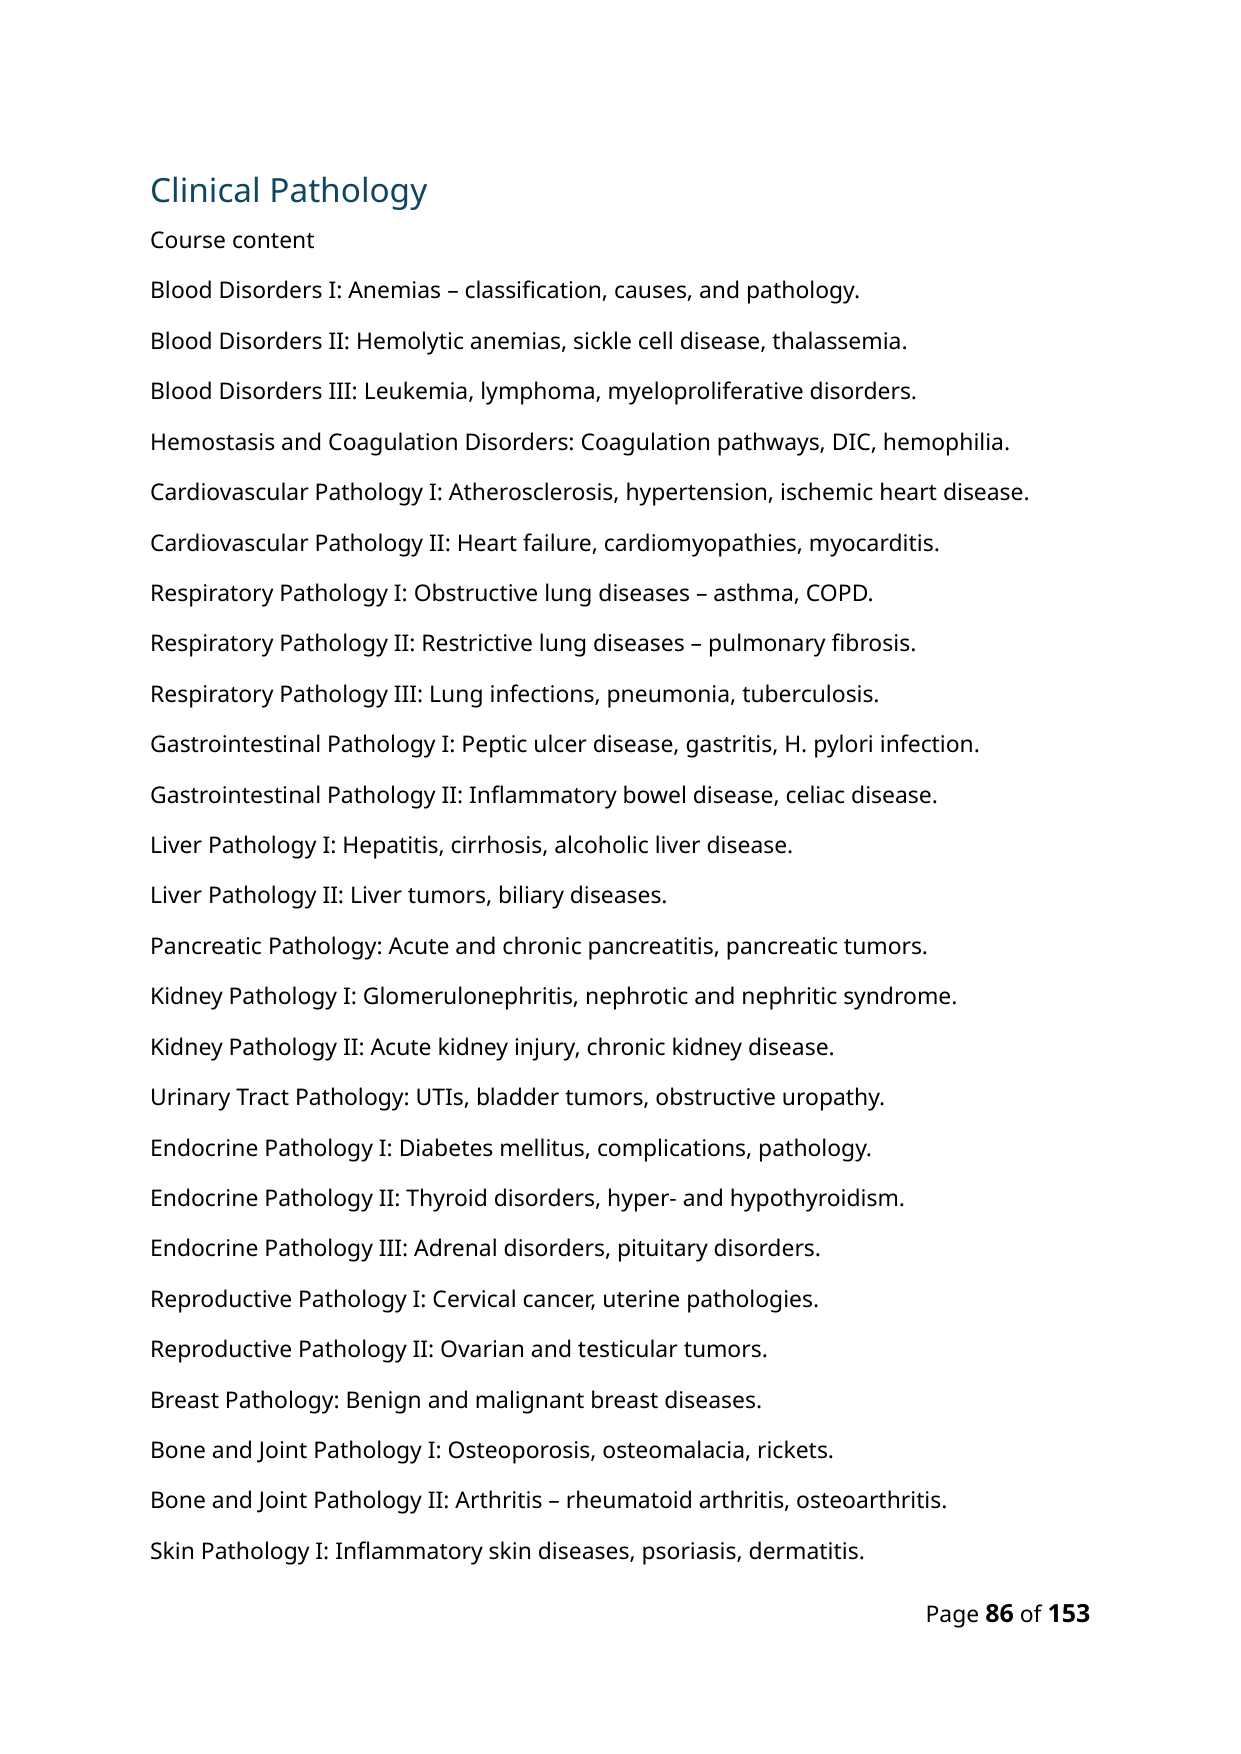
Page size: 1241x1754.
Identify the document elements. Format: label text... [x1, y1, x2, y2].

text Pancreatic Pathology: Acute and chronic pancreatitis, pancreatic tumors. [150, 930, 1090, 961]
text Cardiovascular Pathology II: Heart failure, cardiomyopathies, myocarditis. [150, 526, 1090, 558]
text Liver Pathology II: Liver tumors, biliary diseases. [150, 879, 1090, 911]
text Hemostasis and Coagulation Disorders: Coagulation pathways, DIC, hemophilia. [150, 426, 1090, 457]
text Bone and Joint Pathology II: Arthritis – rheumatoid arthritis, osteoarthritis. [150, 1484, 1090, 1516]
text Gastrointestinal Pathology II: Inflammatory bowel disease, celiac disease. [150, 778, 1090, 810]
text Blood Disorders I: Anemias – classification, causes, and pathology. [150, 274, 1090, 306]
text Reproductive Pathology I: Cervical cancer, uterine pathologies. [150, 1283, 1090, 1314]
text Breast Pathology: Benign and malignant breast diseases. [150, 1383, 1090, 1415]
text Kidney Pathology I: Glomerulonephritis, nephrotic and nephritic syndrome. [150, 980, 1090, 1011]
text Kidney Pathology II: Acute kidney injury, chronic kidney disease. [150, 1031, 1090, 1062]
subtitle Clinical Pathology [150, 167, 1090, 212]
text Endocrine Pathology II: Thyroid disorders, hyper- and hypothyroidism. [150, 1182, 1090, 1213]
text Endocrine Pathology III: Adrenal disorders, pituitary disorders. [150, 1232, 1090, 1263]
text Bone and Joint Pathology I: Osteoporosis, osteomalacia, rickets. [150, 1434, 1090, 1465]
text Course content [150, 224, 1090, 255]
text Liver Pathology I: Hepatitis, cirrhosis, alcoholic liver disease. [150, 829, 1090, 860]
text Reproductive Pathology II: Ovarian and testicular tumors. [150, 1333, 1090, 1364]
text Gastrointestinal Pathology I: Peptic ulcer disease, gastritis, H. pylori infection. [150, 728, 1090, 759]
text Respiratory Pathology II: Restrictive lung diseases – pulmonary fibrosis. [150, 627, 1090, 658]
text Urinary Tract Pathology: UTIs, bladder tumors, obstructive uropathy. [150, 1081, 1090, 1112]
text Blood Disorders II: Hemolytic anemias, sickle cell disease, thalassemia. [150, 325, 1090, 356]
text Endocrine Pathology I: Diabetes mellitus, complications, pathology. [150, 1131, 1090, 1163]
text Blood Disorders III: Leukemia, lymphoma, myeloproliferative disorders. [150, 375, 1090, 406]
text Respiratory Pathology I: Obstructive lung diseases – asthma, COPD. [150, 577, 1090, 608]
text Respiratory Pathology III: Lung infections, pneumonia, tuberculosis. [150, 678, 1090, 709]
text Cardiovascular Pathology I: Atherosclerosis, hypertension, ischemic heart disease. [150, 476, 1090, 507]
text Skin Pathology I: Inflammatory skin diseases, psoriasis, dermatitis. [150, 1535, 1090, 1566]
